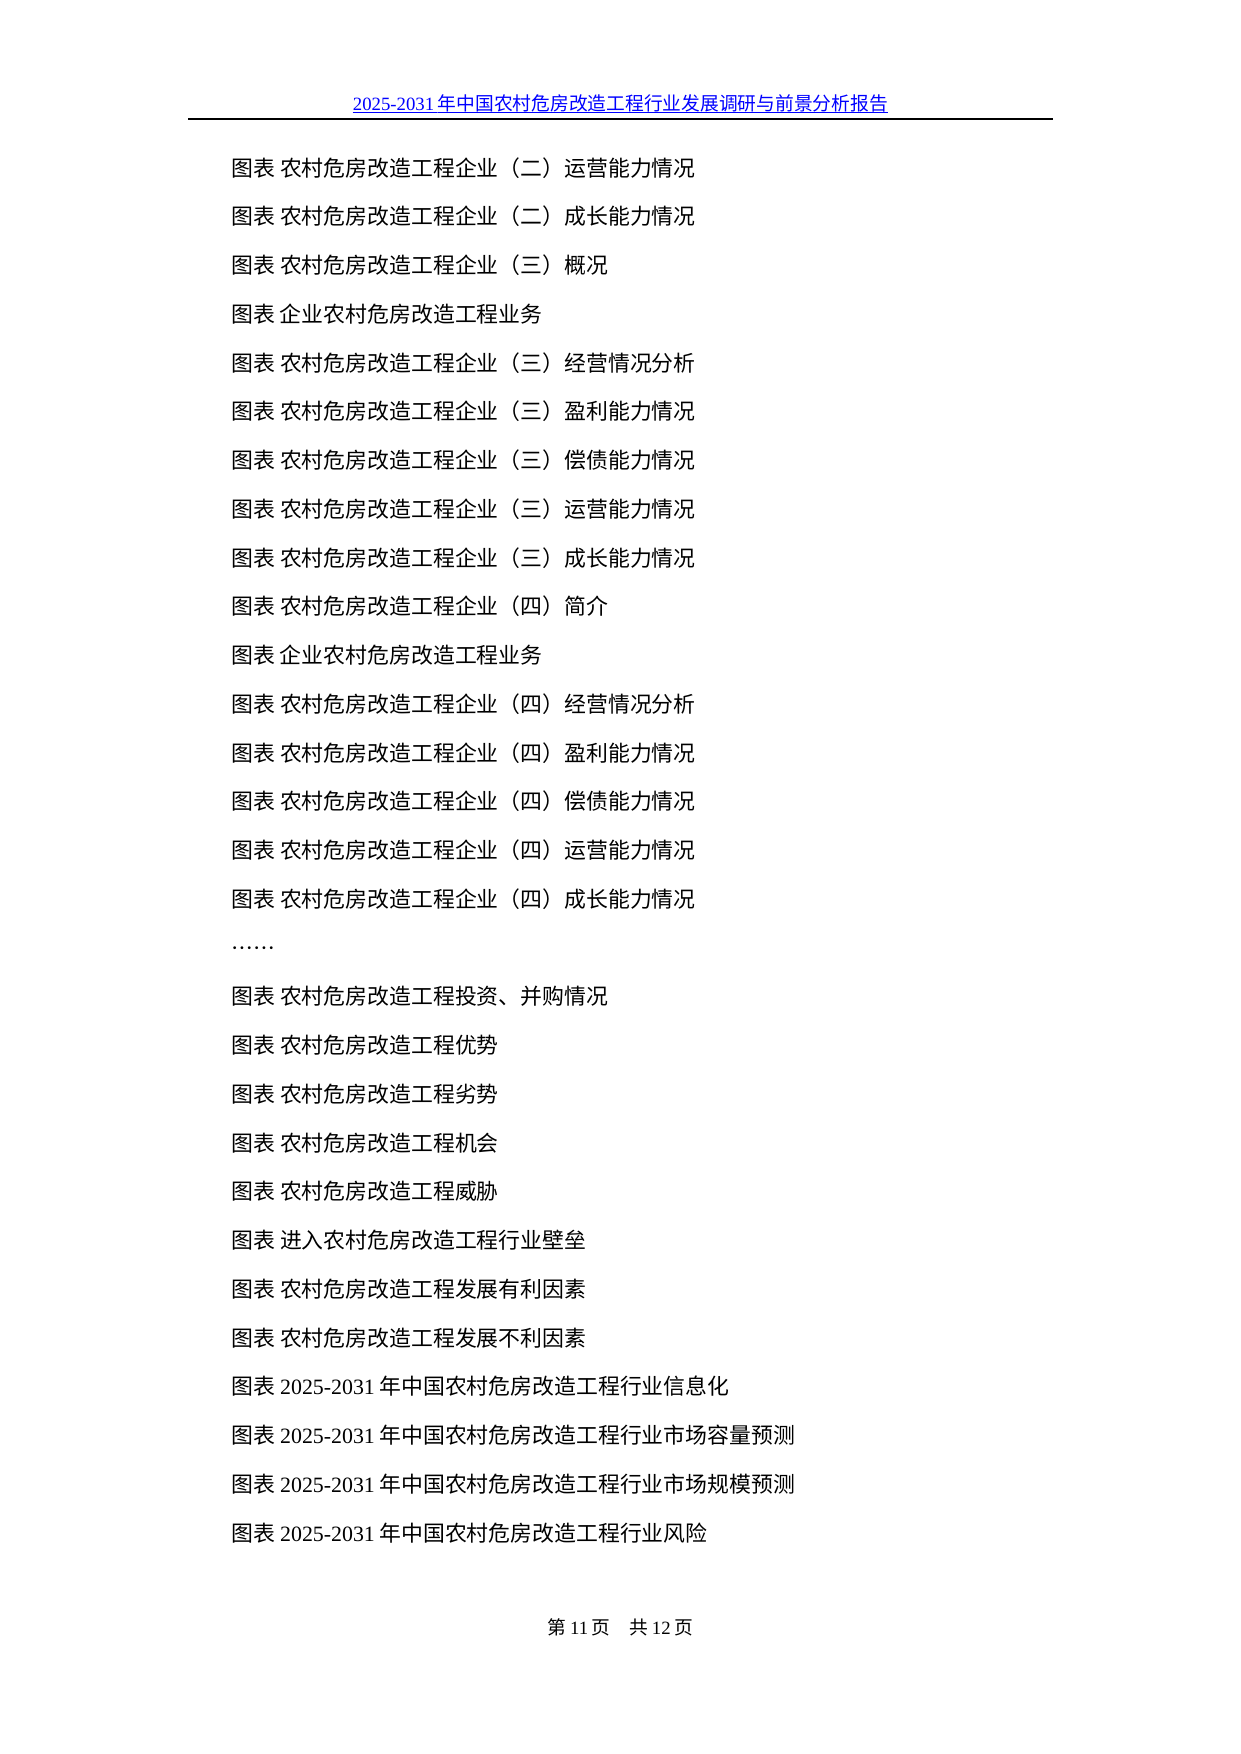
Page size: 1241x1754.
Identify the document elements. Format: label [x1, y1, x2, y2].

text [187, 150, 1053, 1548]
